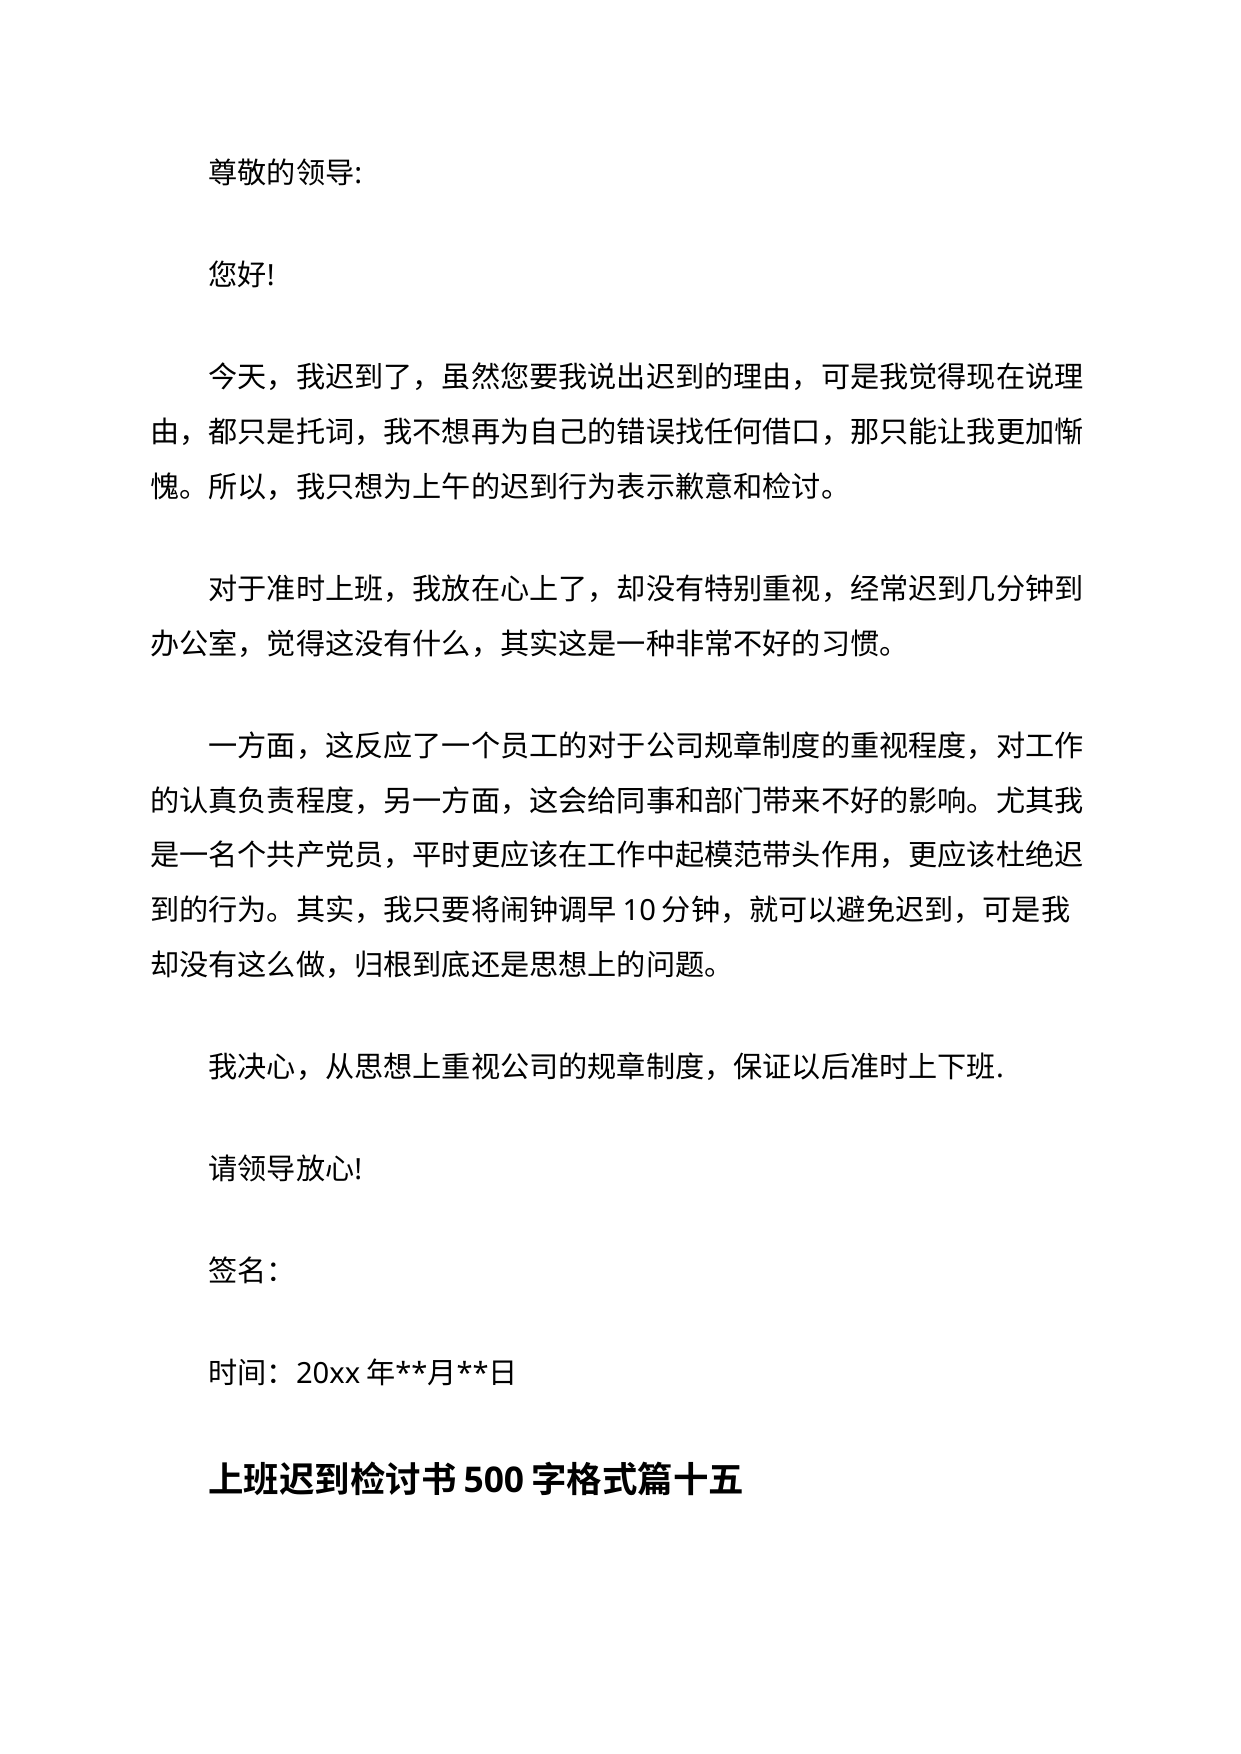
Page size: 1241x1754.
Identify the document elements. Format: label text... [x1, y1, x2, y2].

text 上班迟到检讨书500字格式篇十五 [150, 1451, 1090, 1503]
text 我决心，从思想上重视公司的规章制度，保证以后准时上下班. [150, 1044, 1090, 1086]
text 时间：20xx年**月**日 [150, 1349, 1090, 1392]
text 尊敬的领导: [150, 150, 1090, 192]
text 请领导放心! [150, 1146, 1090, 1188]
text 今天，我迟到了，虽然您要我说出迟到的理由，可是我觉得现在说理由，都只是托词，我不想再为自己的错误找任何借口，那只能让我更加惭愧。所以，我只想为上午的迟到行为表示歉意和检讨。 [150, 354, 1090, 506]
text 签名： [150, 1248, 1090, 1290]
text 一方面，这反应了一个员工的对于公司规章制度的重视程度，对工作的认真负责程度，另一方面，这会给同事和部门带来不好的影响。尤其我是一名个共产党员，平时更应该在工作中起模范带头作用，更应该杜绝迟到的行为。其实，我只要将闹钟调早10分钟，就可以避免迟到，可是我却没有这么做，归根到底还是思想上的问题。 [150, 722, 1090, 984]
text 您好! [150, 252, 1090, 294]
text 对于准时上班，我放在心上了，却没有特别重视，经常迟到几分钟到办公室，觉得这没有什么，其实这是一种非常不好的习惯。 [150, 566, 1090, 663]
